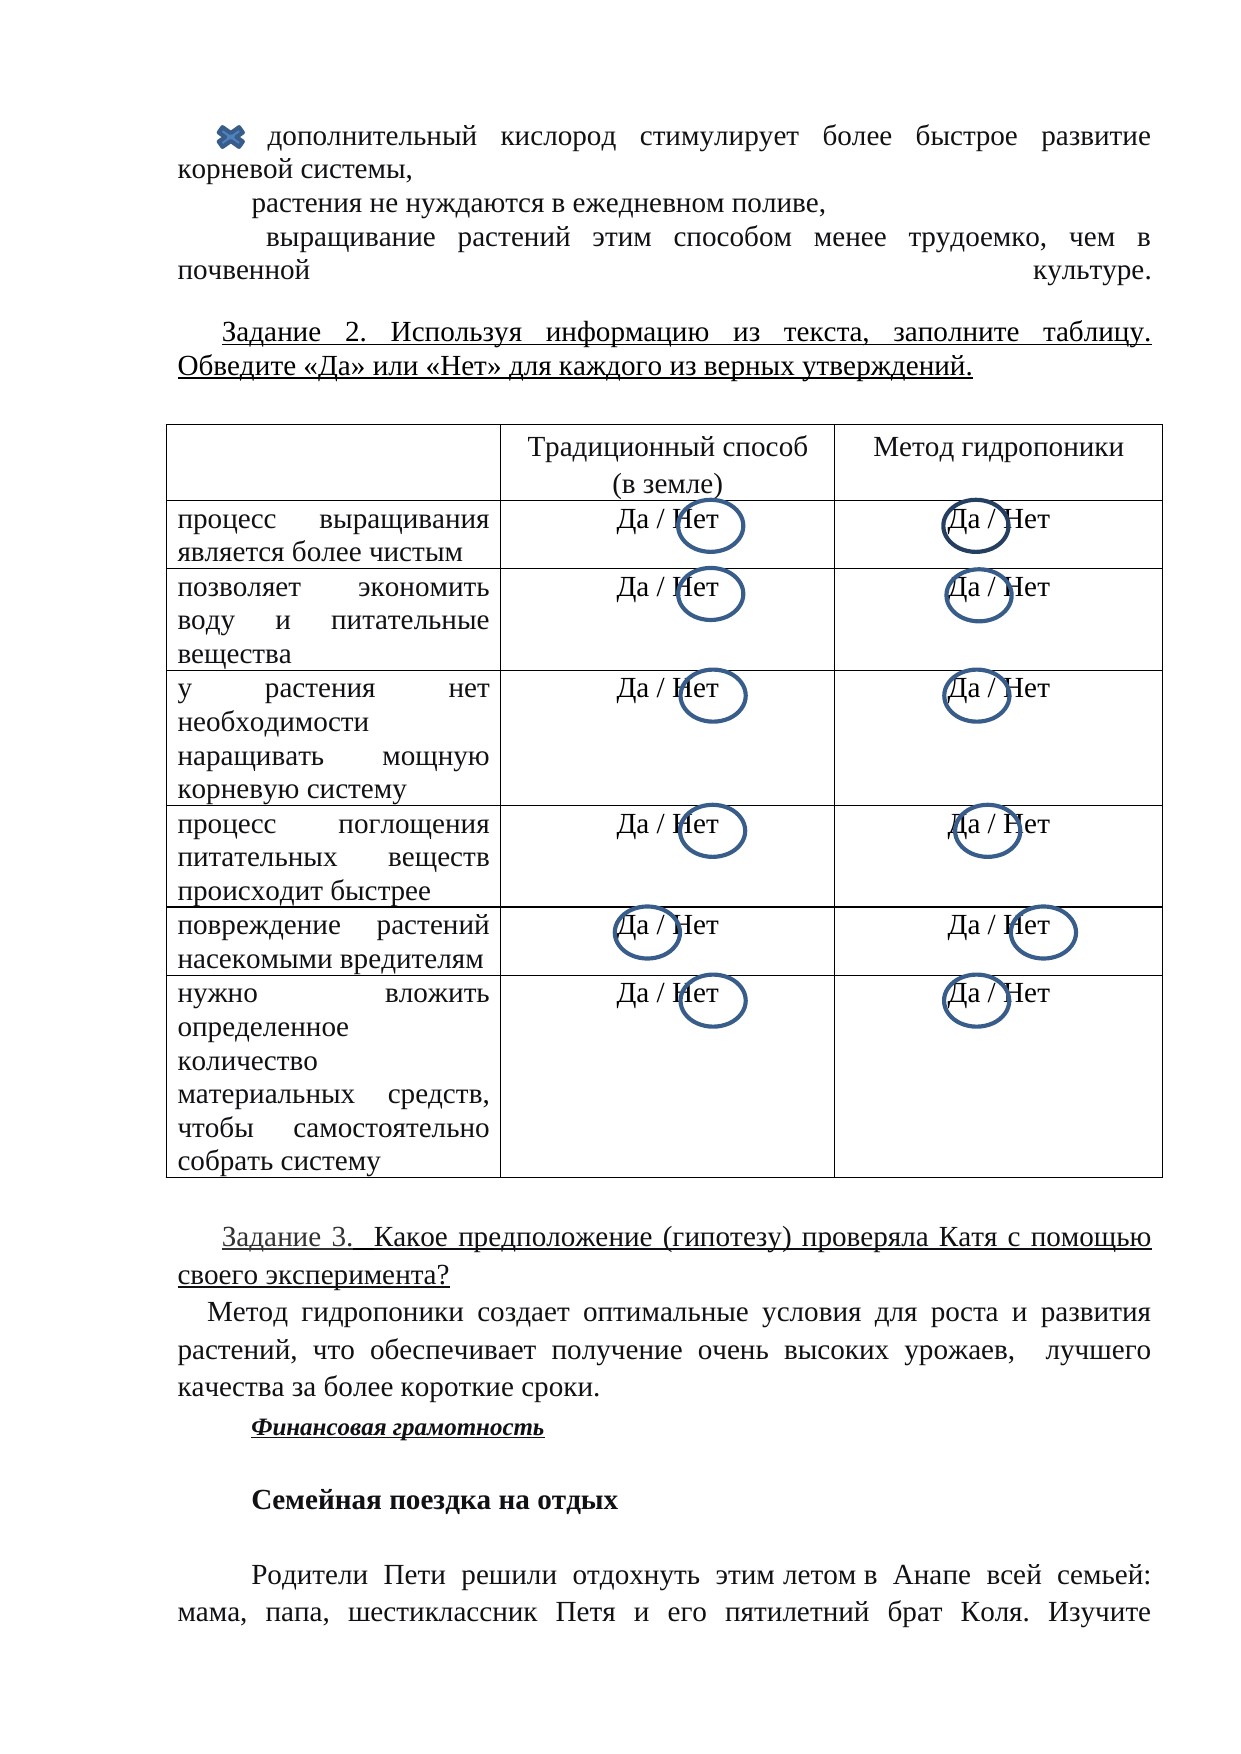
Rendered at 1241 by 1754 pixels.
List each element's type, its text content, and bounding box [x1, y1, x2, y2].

table_cell Да / Нет [835, 806, 1162, 906]
table_cell Да / Нет [501, 806, 834, 906]
table_cell Да / Нет [835, 671, 1162, 805]
table_cell повреждение растений насекомыми вредителям [167, 908, 500, 974]
table_cell процесс поглощения питательных веществ происходит быстрее [167, 806, 500, 906]
table_cell Да / Нет [501, 976, 834, 1177]
text Задание 2. Используя информацию из текста, заполните таблицу. Обведите «Да» или «Нет» для каждого из верных утверждений. [177, 314, 1152, 382]
table_cell Да / Нет [501, 501, 834, 568]
table_cell нужно вложить определенное количество материальных средств, чтобы самостоятельно собрать систему [167, 976, 500, 1177]
table_cell позволяет экономить воду и питательные вещества [167, 569, 500, 669]
table_cell процесс выращивания является более чистым [167, 501, 500, 568]
text  выращивание растений этим способом менее трудоемко, чем в почвенной культуре. [177, 219, 1152, 314]
table_header Метод гидропоники [835, 425, 1162, 500]
table_header [167, 425, 500, 500]
table_cell Да / Нет [835, 976, 1162, 1177]
text  дополнительный кислород стимулирует более быстрое развитие корневой системы, [177, 118, 1152, 185]
text Задание 3. Какое предположение (гипотезу) проверяла Катя с помощью своего эксперимента? [177, 1215, 1152, 1290]
text  растения не нуждаются в ежедневном поливе, [177, 185, 1152, 219]
text Семейная поездка на отдых [177, 1478, 1152, 1515]
table_cell Да / Нет [501, 569, 834, 669]
table_header Традиционный способ (в земле) [501, 425, 834, 500]
table_cell Да / Нет [835, 569, 1162, 669]
table_cell Да / Нет [835, 908, 1162, 974]
table_cell Да / Нет [835, 501, 1162, 568]
table_cell Да / Нет [501, 671, 834, 805]
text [177, 1553, 1152, 1628]
text Финансовая грамотность [177, 1403, 1152, 1440]
text Метод гидропоники создает оптимальные условия для роста и развития растений, что обеспечивает получение очень высоких урожаев, лучшего качества за более короткие сроки. [177, 1290, 1152, 1403]
table_cell у растения нет необходимости наращивать мощную корневую систему [167, 671, 500, 805]
table_cell Да / Нет [501, 908, 834, 974]
